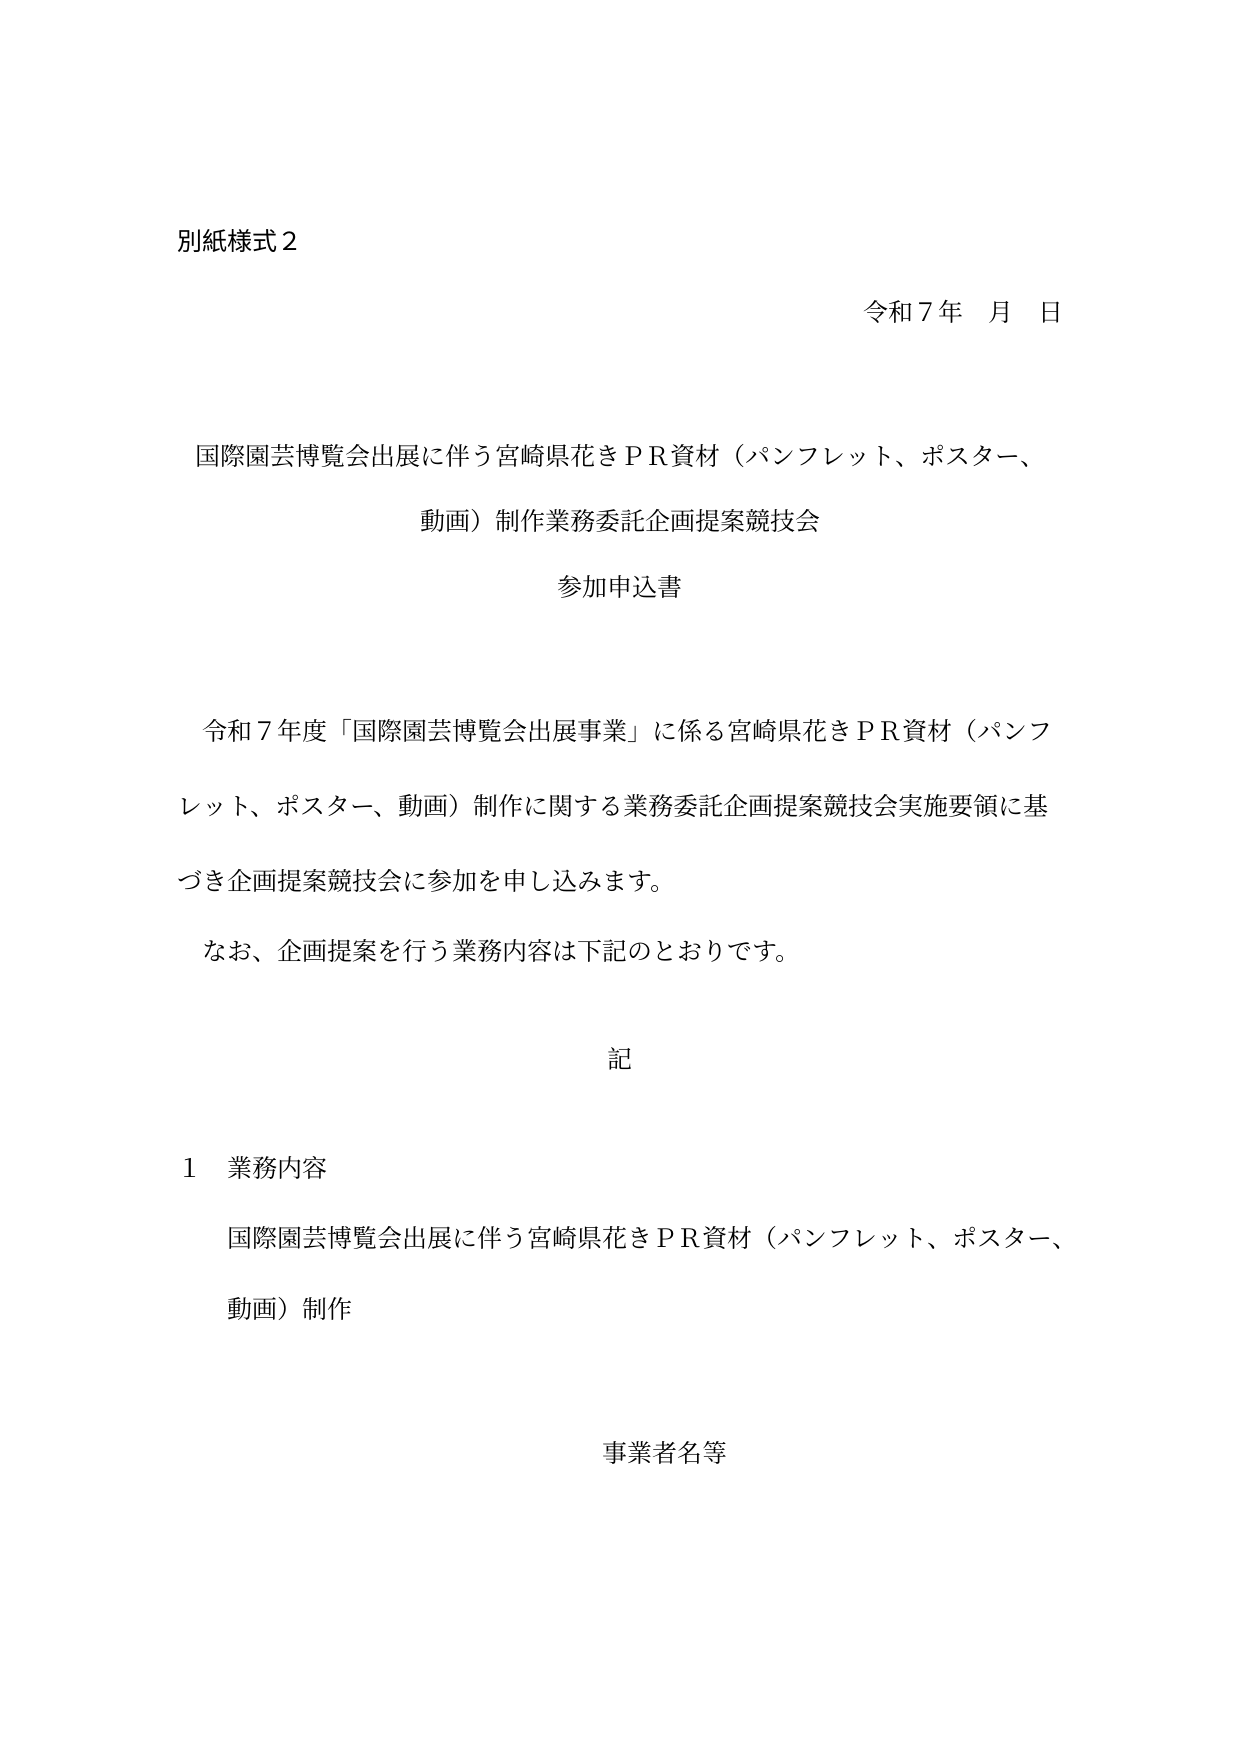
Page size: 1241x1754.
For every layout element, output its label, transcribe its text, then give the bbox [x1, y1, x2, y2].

text 国際園芸博覧会出展に伴う宮崎県花きＰＲ資材（パンフレット、ポスター、 [177, 1204, 1063, 1270]
text 令和７年度「国際園芸博覧会出展事業」に係る宮崎県花きＰＲ資材（パンフレット、ポスター、動画）制作に関する業務委託企画提案競技会実施要領に基づき企画提案競技会に参加を申し込みます。 [177, 697, 1063, 912]
text １ 業務内容 [177, 1134, 1063, 1199]
text 令和７年 月 日 [177, 278, 1063, 343]
text 国際園芸博覧会出展に伴う宮崎県花きＰＲ資材（パンフレット、ポスター、 動画）制作業務委託企画提案競技会 [177, 422, 1063, 553]
text 動画）制作 [177, 1275, 1063, 1340]
text 別紙様式２ [177, 207, 1063, 272]
text 事業者名等 [177, 1419, 1063, 1485]
text 参加申込書 [177, 553, 1063, 618]
text 記 [177, 1026, 1063, 1091]
text なお、企画提案を行う業務内容は下記のとおりです。 [177, 917, 1063, 983]
